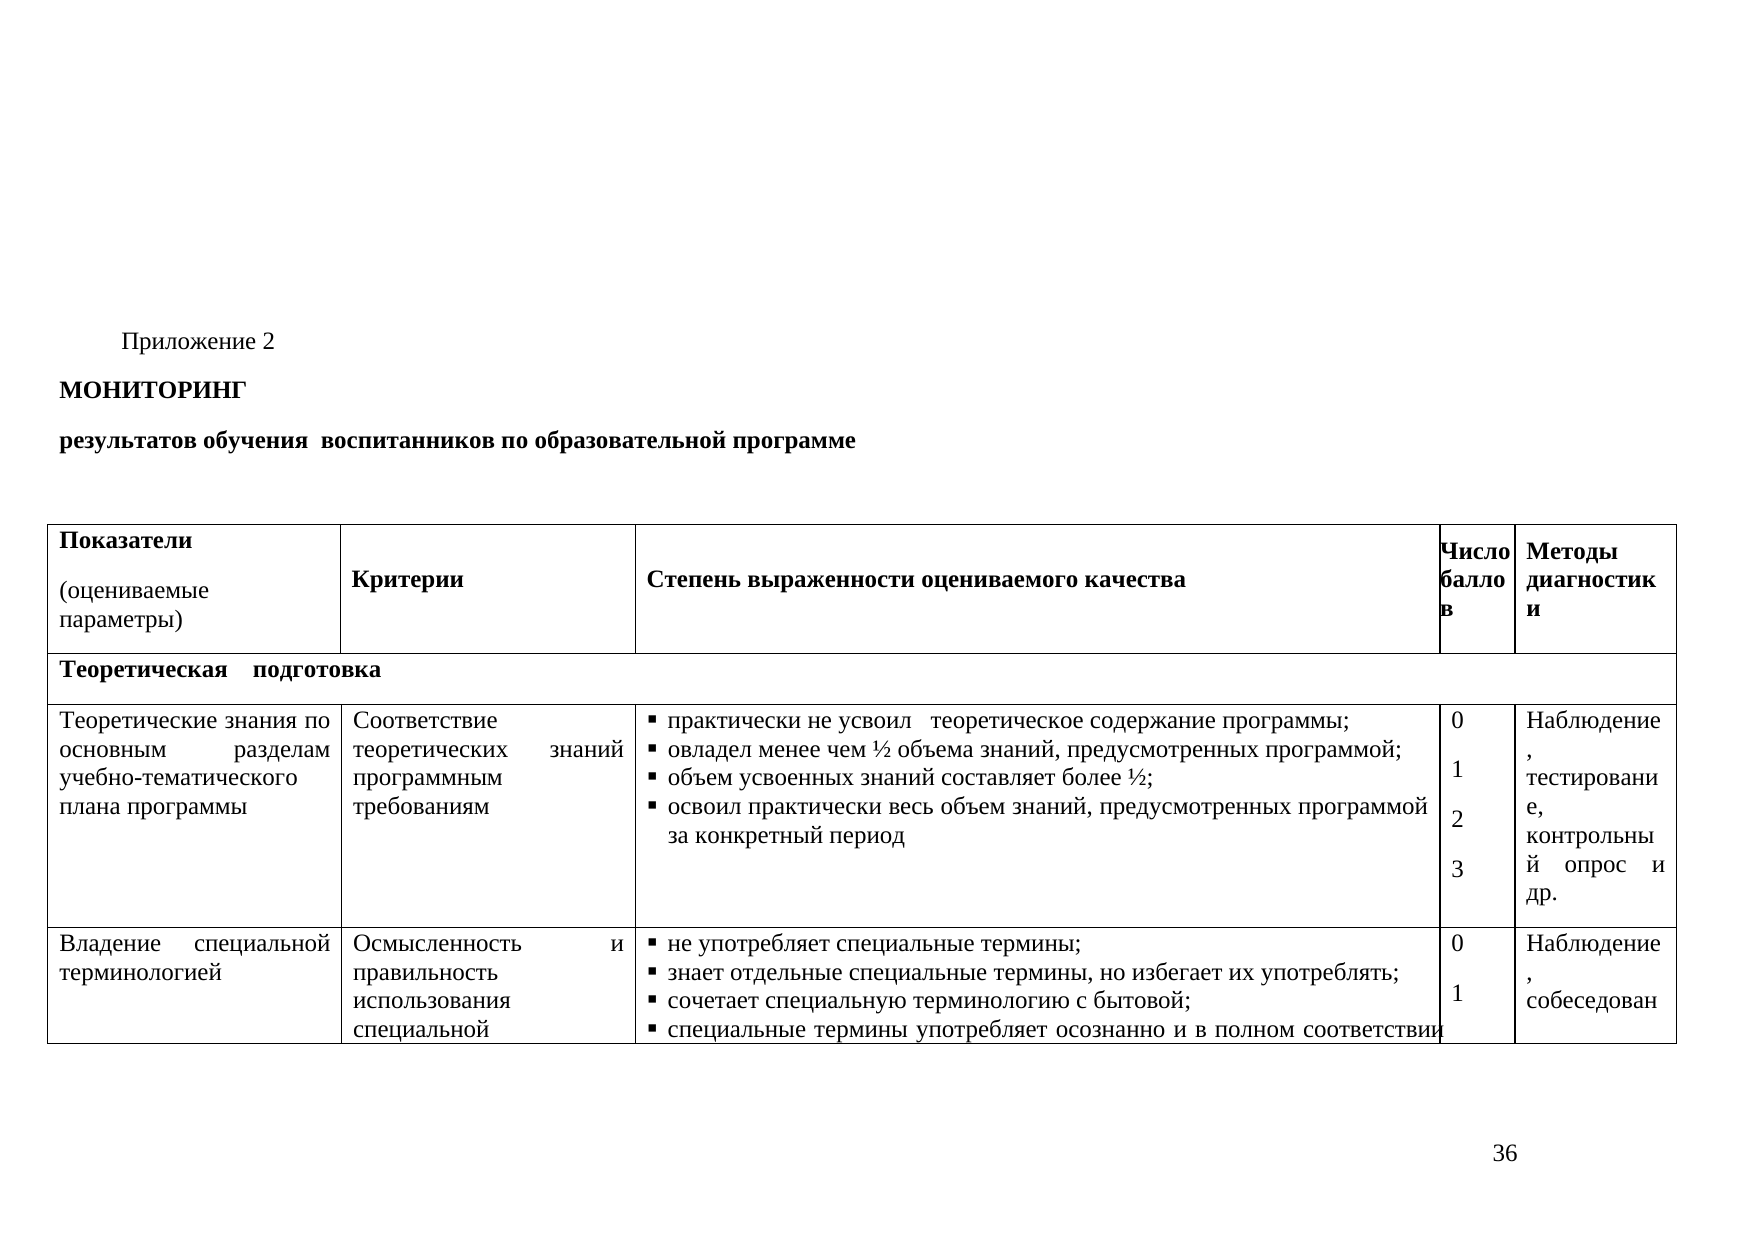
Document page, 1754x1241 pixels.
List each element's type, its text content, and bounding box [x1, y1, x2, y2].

table_header Показатели (оцениваемые параметры) [48, 525, 340, 653]
table_cell Теоретическая подготовка [48, 654, 1676, 704]
table_header Число баллов [1441, 525, 1514, 653]
table_header Методы диагностики [1516, 525, 1676, 653]
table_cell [1516, 928, 1676, 1043]
table_cell практически не усвоил теоретическое содержание программы; овладел менее чем ½ объема знаний, предусмотренных программой; объем усвоенных знаний составляет более ½; освоил практически весь объем знаний, предусмотренных программой за конкретный период [636, 705, 1439, 927]
table_cell 0 1 2 3 [1441, 705, 1514, 927]
text Приложение 2 [62, 326, 1693, 355]
table_cell Соответствие теоретических знаний программным требованиям [342, 705, 635, 927]
table_header Степень выраженности оцениваемого качества [636, 525, 1439, 653]
table_cell Наблюдение, тестирование, контрольный опрос и др. [1516, 705, 1676, 927]
table_header Критерии [341, 525, 635, 653]
text МОНИТОРИНГ [59, 376, 1695, 404]
table_cell 0 1 2 3 [1441, 928, 1514, 1043]
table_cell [636, 928, 1439, 1043]
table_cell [342, 928, 635, 1043]
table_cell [48, 928, 341, 1043]
table_cell Теоретические знания по основным разделам учебно-тематического плана программы [48, 705, 341, 927]
text результатов обучения воспитанников по образовательной программе [59, 425, 1695, 454]
